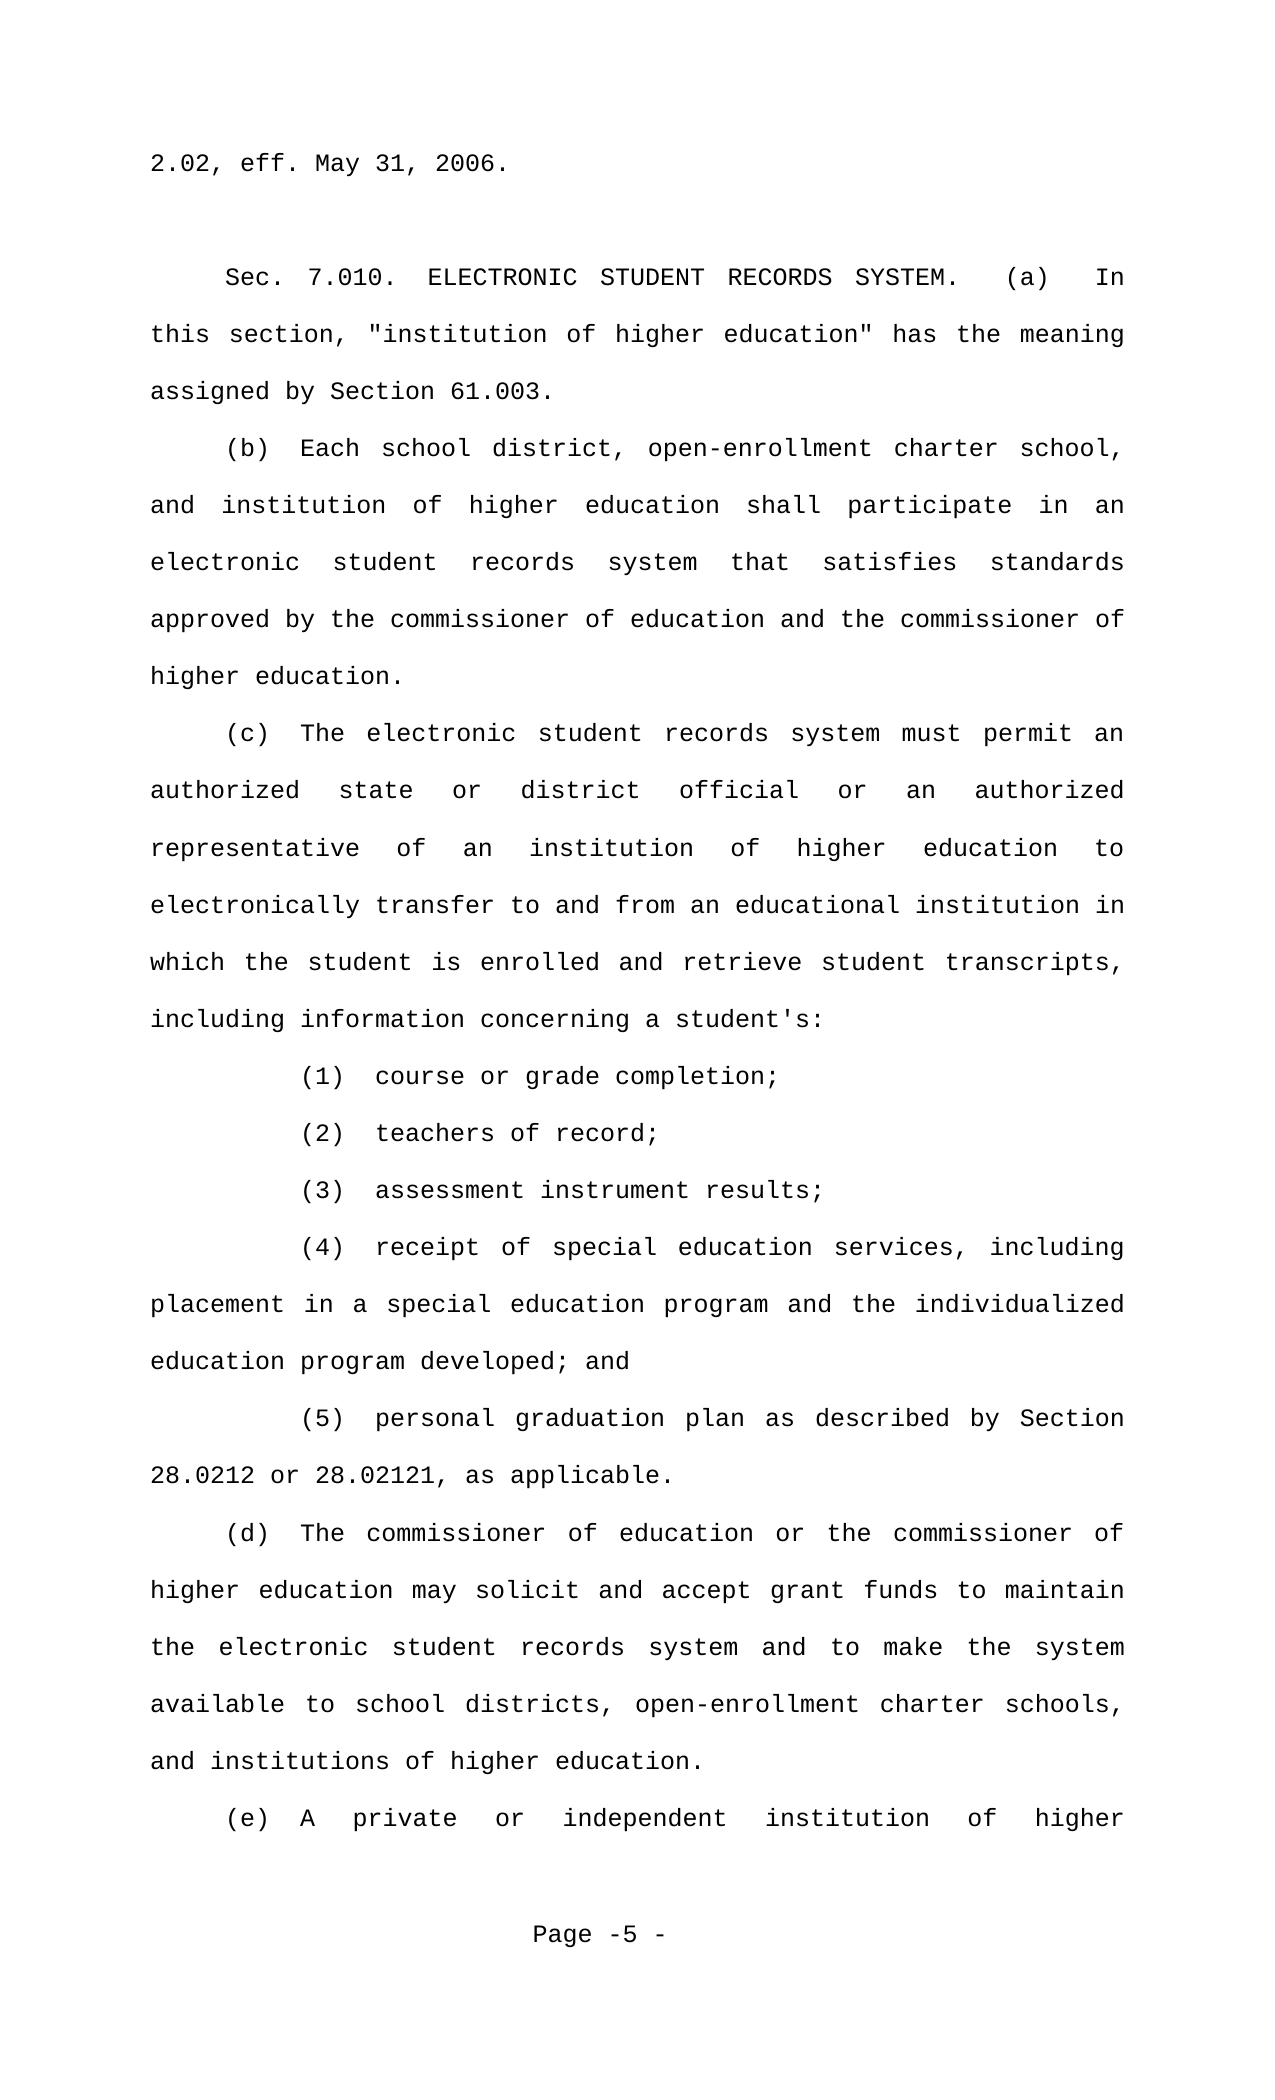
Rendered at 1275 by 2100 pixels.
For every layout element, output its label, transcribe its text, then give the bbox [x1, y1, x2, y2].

text (3) assessment instrument results; [150, 1177, 1125, 1206]
text (2) teachers of record; [150, 1120, 1125, 1149]
text (1) course or grade completion; [150, 1063, 1125, 1092]
text Sec. 7.010. ELECTRONIC STUDENT RECORDS SYSTEM. (a) In this section, "institution of higher education" has the meaning assigned by Section 61.003. [150, 264, 1125, 407]
text (c) The electronic student records system must permit an authorized state or district official or an authorized representative of an institution of higher education to electronically transfer to and from an educational institution in which the student is enrolled and retrieve student transcripts, including information concerning a student's: [150, 721, 1125, 1035]
text (5) personal graduation plan as described by Section 28.0212 or 28.02121, as applicable. [150, 1406, 1125, 1491]
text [150, 1805, 1125, 1834]
text (d) The commissioner of education or the commissioner of higher education may solicit and accept grant funds to maintain the electronic student records system and to make the system available to school districts, open-enrollment charter schools, and institutions of higher education. [150, 1520, 1125, 1777]
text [150, 150, 1125, 178]
text (b) Each school district, open-enrollment charter school, and institution of higher education shall participate in an electronic student records system that satisfies standards approved by the commissioner of education and the commissioner of higher education. [150, 435, 1125, 692]
text (4) receipt of special education services, including placement in a special education program and the individualized education program developed; and [150, 1234, 1125, 1377]
